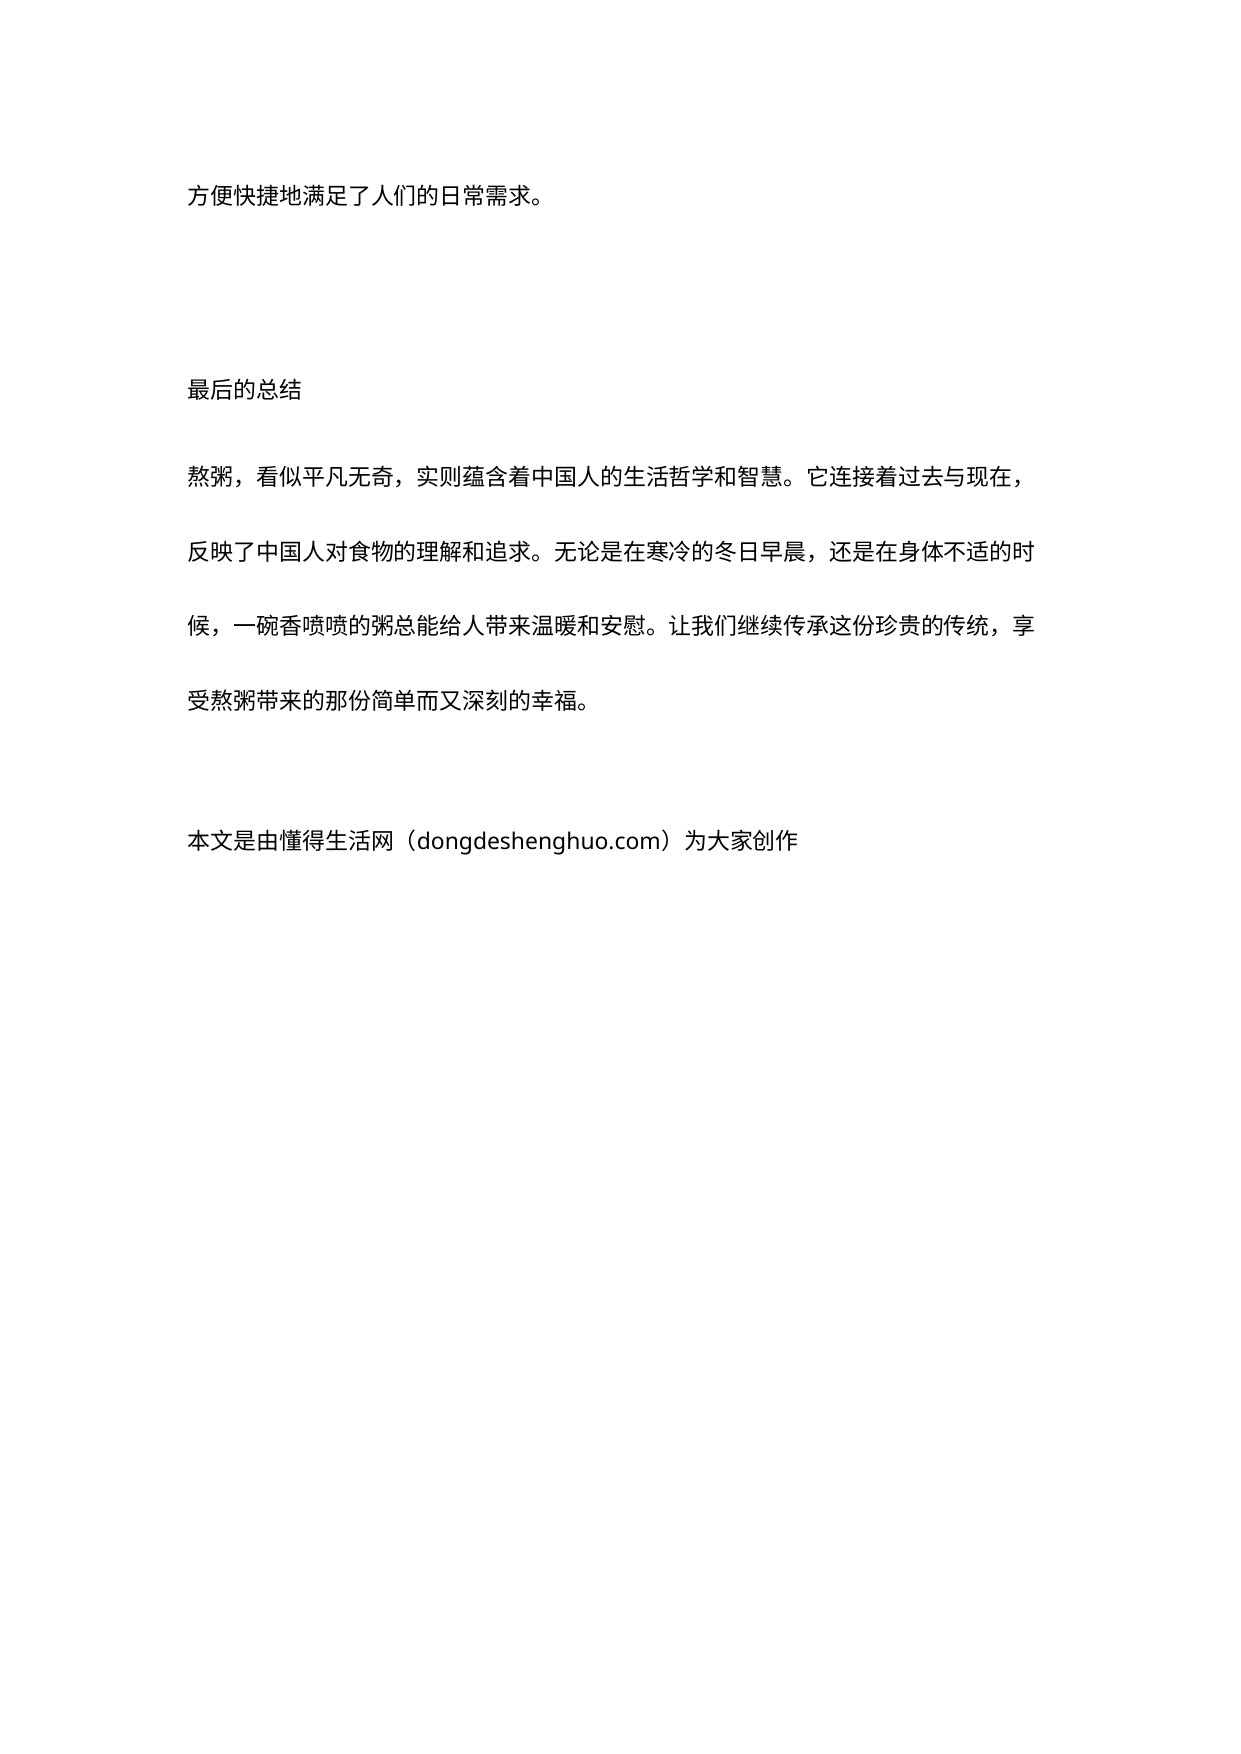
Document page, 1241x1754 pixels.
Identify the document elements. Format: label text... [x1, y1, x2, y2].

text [187, 162, 1053, 227]
text 本文是由懂得生活网（dongdeshenghuo.com）为大家创作 [187, 807, 1053, 872]
text 最后的总结 [187, 356, 1053, 421]
text 熬粥，看似平凡无奇，实则蕴含着中国人的生活哲学和智慧。它连接着过去与现在，反映了中国人对食物的理解和追求。无论是在寒冷的冬日早晨，还是在身体不适的时候，一碗香喷喷的粥总能给人带来温暖和安慰。让我们继续传承这份珍贵的传统，享受熬粥带来的那份简单而又深刻的幸福。 [187, 443, 1053, 732]
